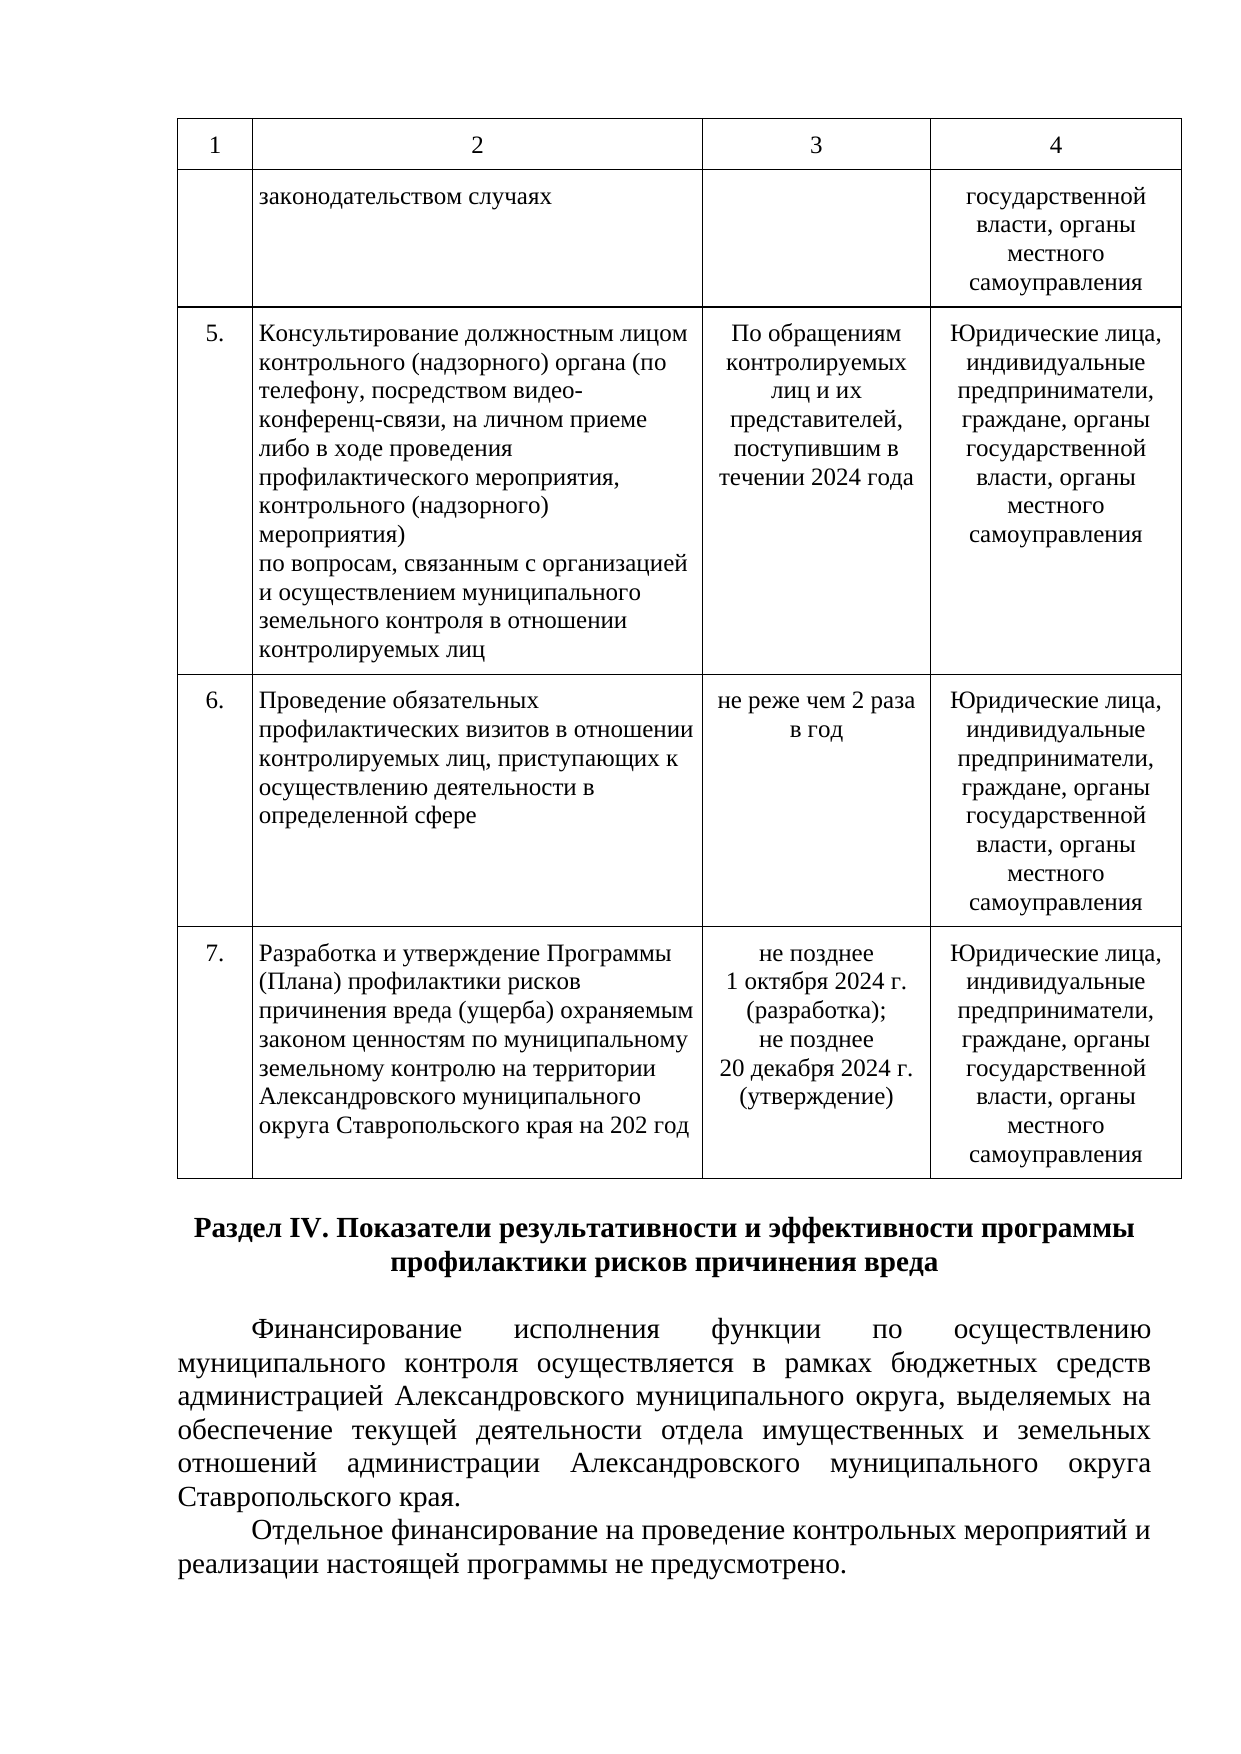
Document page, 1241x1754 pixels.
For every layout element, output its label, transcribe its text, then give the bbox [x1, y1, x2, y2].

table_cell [253, 170, 702, 306]
table_cell Проведение обязательных профилактических визитов в отношении контролируемых лиц, приступающих к осуществлению деятельности в определенной сфере [253, 675, 702, 926]
table_cell По обращениям контролируемых лиц и их представителей, поступившим в течении 2024 года [703, 308, 930, 674]
table_cell не позднее 1 октября 2024 г. (разработка); не позднее 20 декабря 2024 г. (утверждение) [703, 927, 930, 1178]
table_header 3 [703, 119, 930, 169]
table_cell 6. [178, 675, 252, 926]
table_header 2 [253, 119, 702, 169]
table_cell 7. [178, 927, 252, 1178]
text Раздел IV. Показатели результативности и эффективности программы профилактики рисков причинения вреда [177, 1211, 1152, 1278]
table_cell 4. [178, 170, 252, 306]
text Отдельное финансирование на проведение контрольных мероприятий и реализации настоящей программы не предусмотрено. [177, 1512, 1152, 1579]
table_cell Разработка и утверждение Программы (Плана) профилактики рисков причинения вреда (ущерба) охраняемым законом ценностям по муниципальному земельному контролю на территории Александровского муниципального округа Ставропольского края на 202 год [253, 927, 702, 1178]
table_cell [703, 170, 930, 306]
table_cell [931, 170, 1181, 306]
table_header 4 [931, 119, 1181, 169]
table_header 1 [178, 119, 252, 169]
table_cell Юридические лица, индивидуальные предприниматели, граждане, органы государственной власти, органы местного самоуправления [931, 675, 1181, 926]
table_cell Юридические лица, индивидуальные предприниматели, граждане, органы государственной власти, органы местного самоуправления [931, 308, 1181, 674]
table_cell Консультирование должностным лицом контрольного (надзорного) органа (по телефону, посредством видео-конференц-связи, на личном приеме либо в ходе проведения профилактического мероприятия, контрольного (надзорного) мероприятия) по вопросам, связанным с организацией и осуществлением муниципального земельного контроля в отношении контролируемых лиц [253, 308, 702, 674]
table_cell не реже чем 2 раза в год [703, 675, 930, 926]
table_cell 5. [178, 308, 252, 674]
text Финансирование исполнения функции по осуществлению муниципального контроля осуществляется в рамках бюджетных средств администрацией Александровского муниципального округа, выделяемых на обеспечение текущей деятельности отдела имущественных и земельных отношений администрации Александровского муниципального округа Ставропольского края. [177, 1311, 1152, 1512]
table_cell Юридические лица, индивидуальные предприниматели, граждане, органы государственной власти, органы местного самоуправления [931, 927, 1181, 1178]
